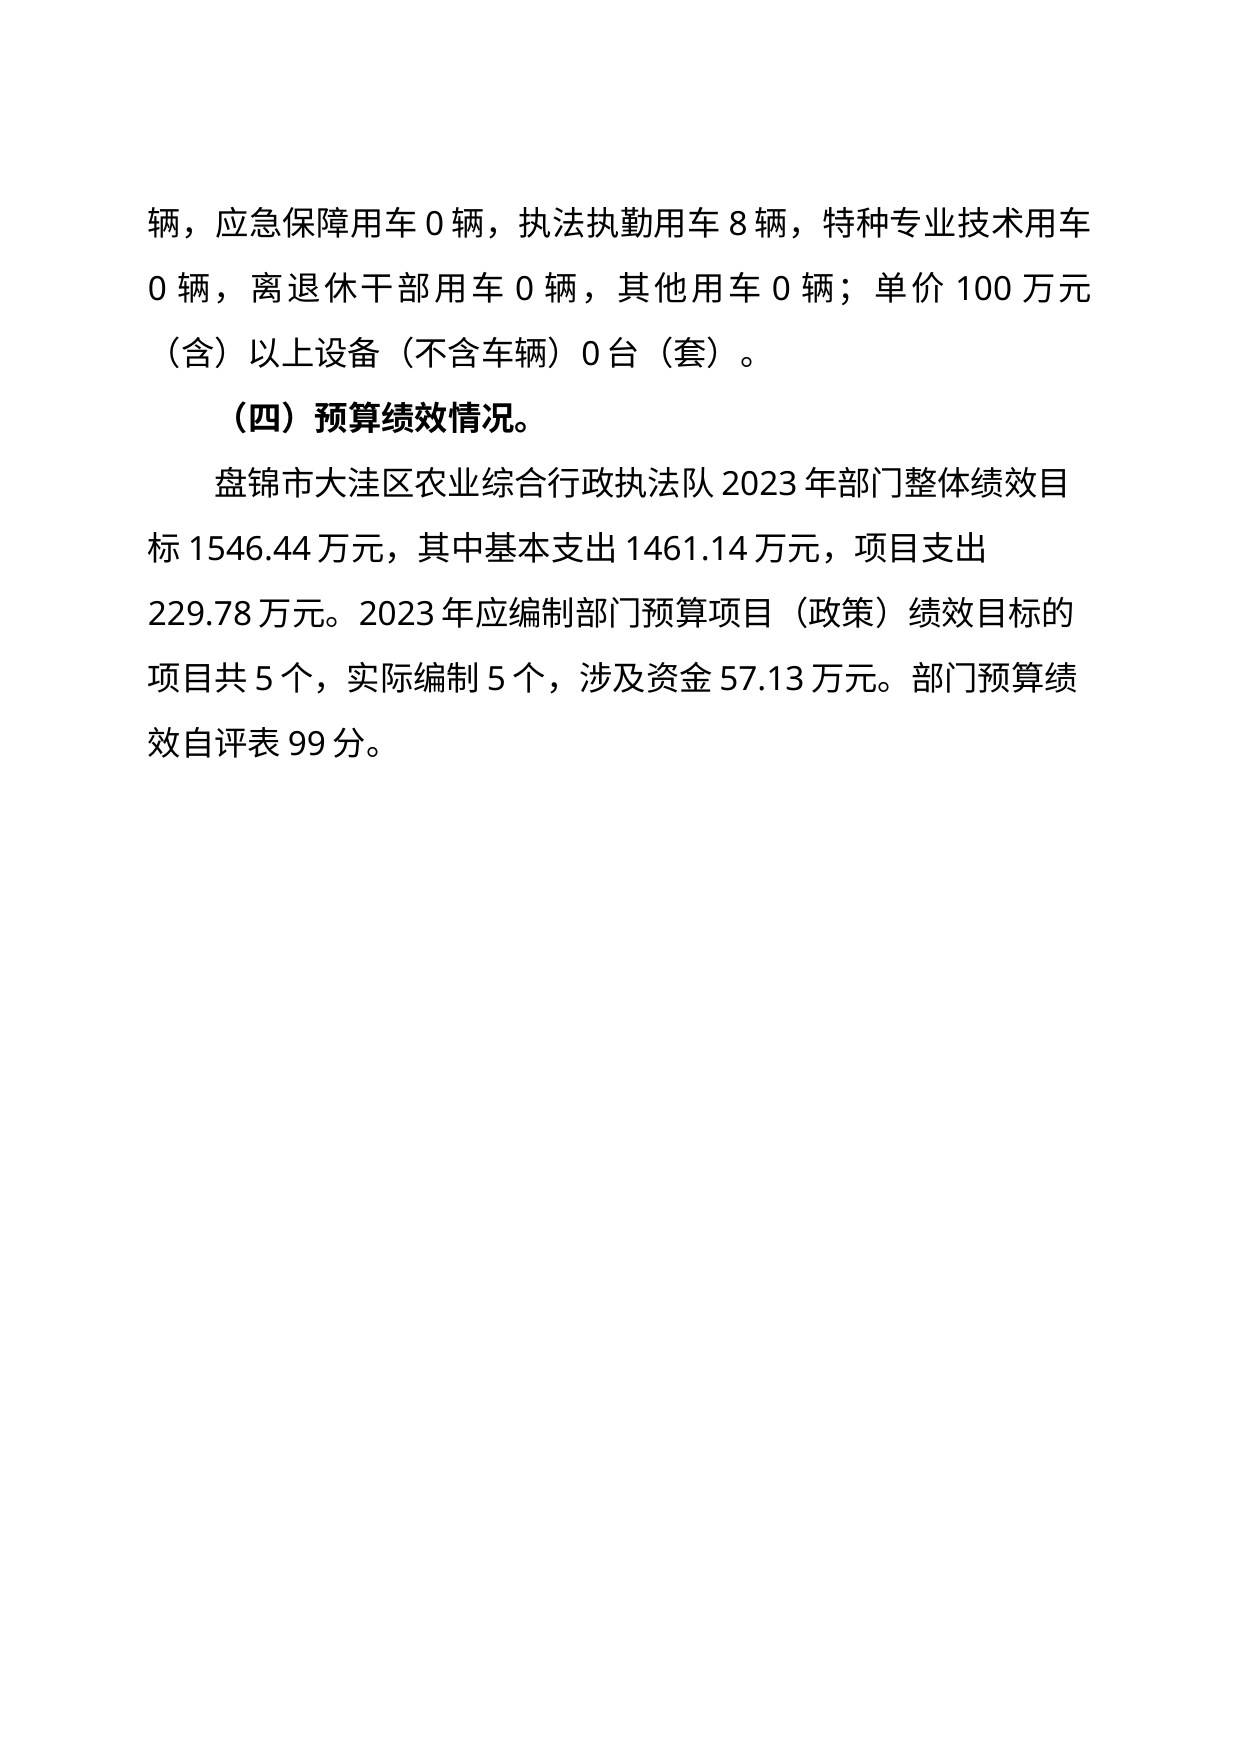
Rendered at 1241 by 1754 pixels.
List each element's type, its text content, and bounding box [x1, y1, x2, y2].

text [148, 188, 1093, 383]
text 盘锦市大洼区农业综合行政执法队2023年部门整体绩效目标1546.44万元，其中基本支出1461.14万元，项目支出229.78万元。2023年应编制部门预算项目（政策）绩效目标的项目共5个，实际编制5个，涉及资金57.13万元。部门预算绩效自评表99分。 [148, 448, 1093, 773]
text （四）预算绩效情况。 [148, 383, 1093, 448]
